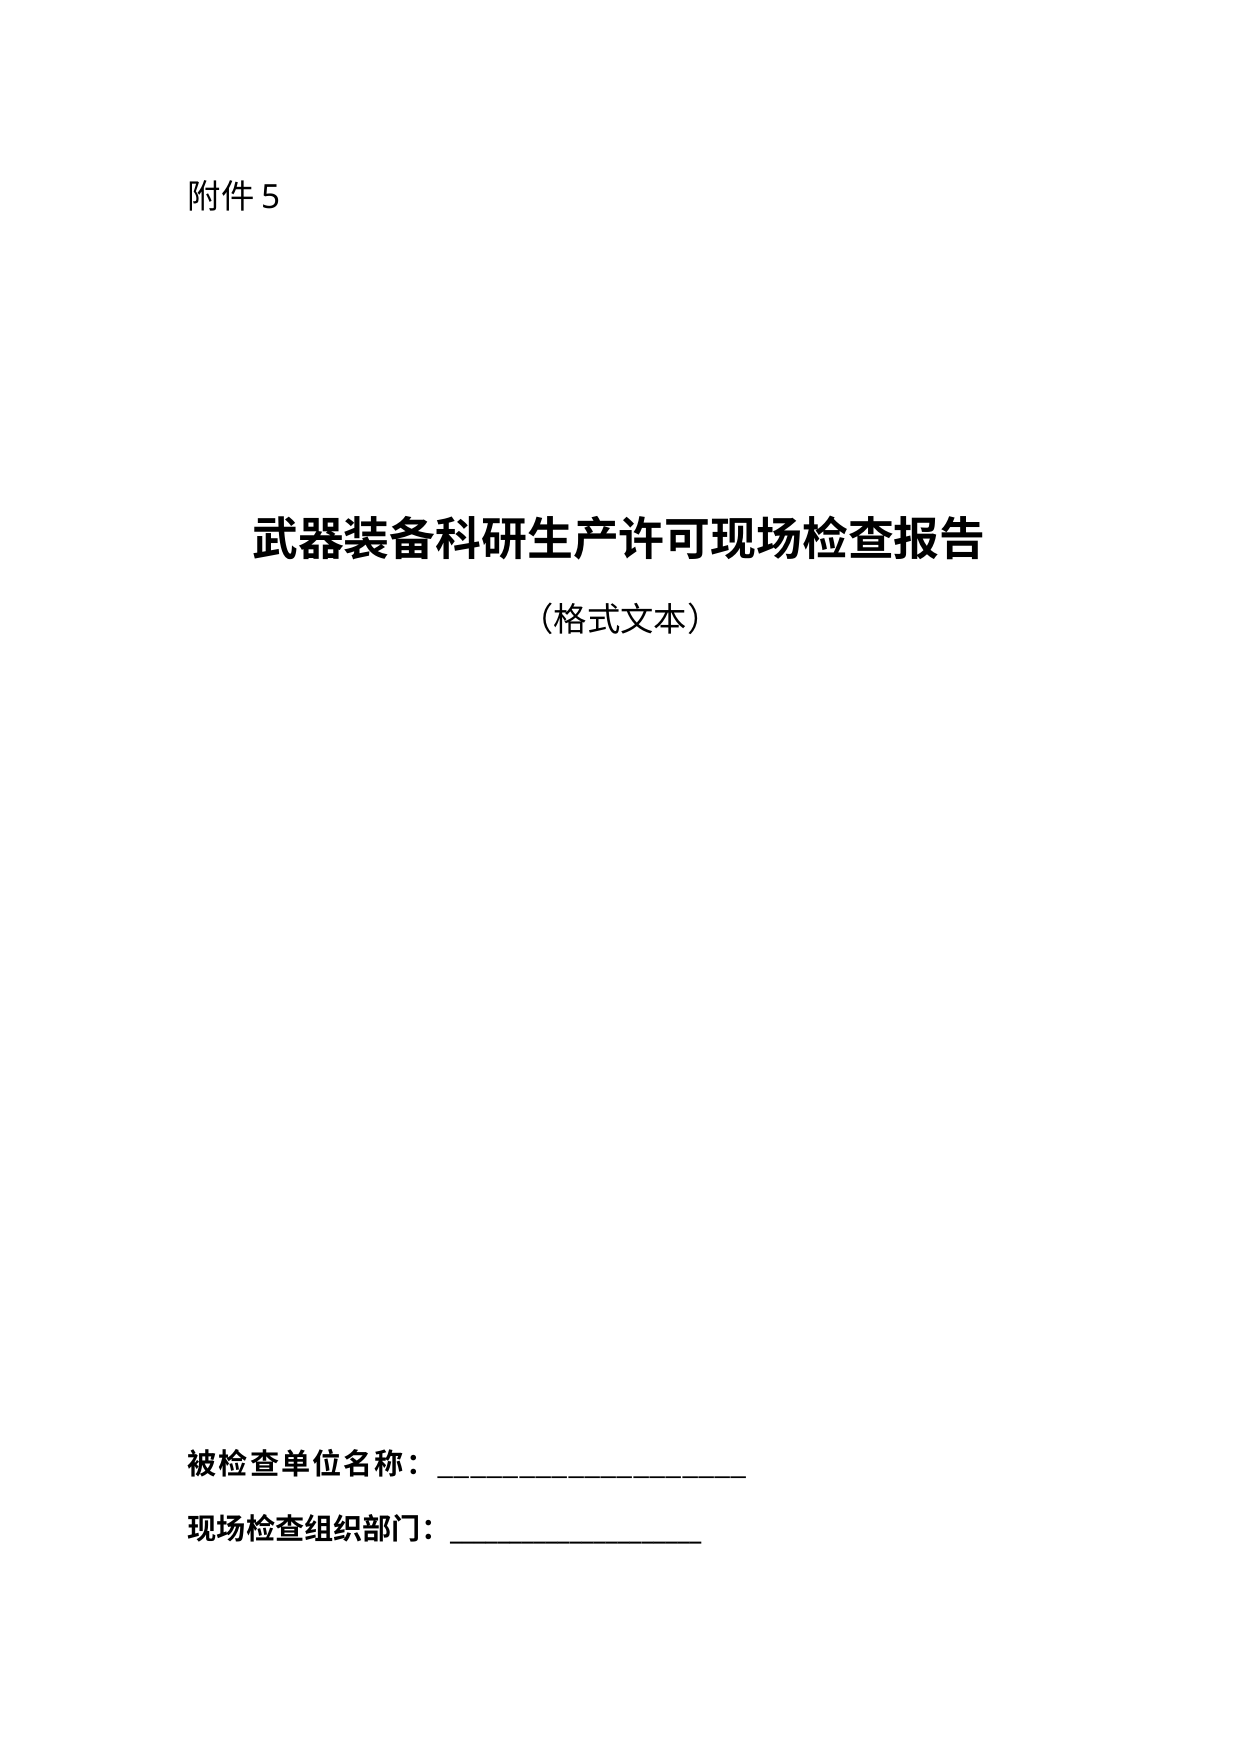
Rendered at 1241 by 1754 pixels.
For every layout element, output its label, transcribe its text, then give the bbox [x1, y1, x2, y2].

text 被检查单位名称：___________________ [187, 1429, 1053, 1494]
text 现场检查组织部门：_____________________ [187, 1494, 1053, 1559]
text 武器装备科研生产许可现场检查报告 [187, 487, 1050, 584]
text （格式文本） [187, 584, 1053, 649]
text 附件5 [187, 162, 1053, 227]
